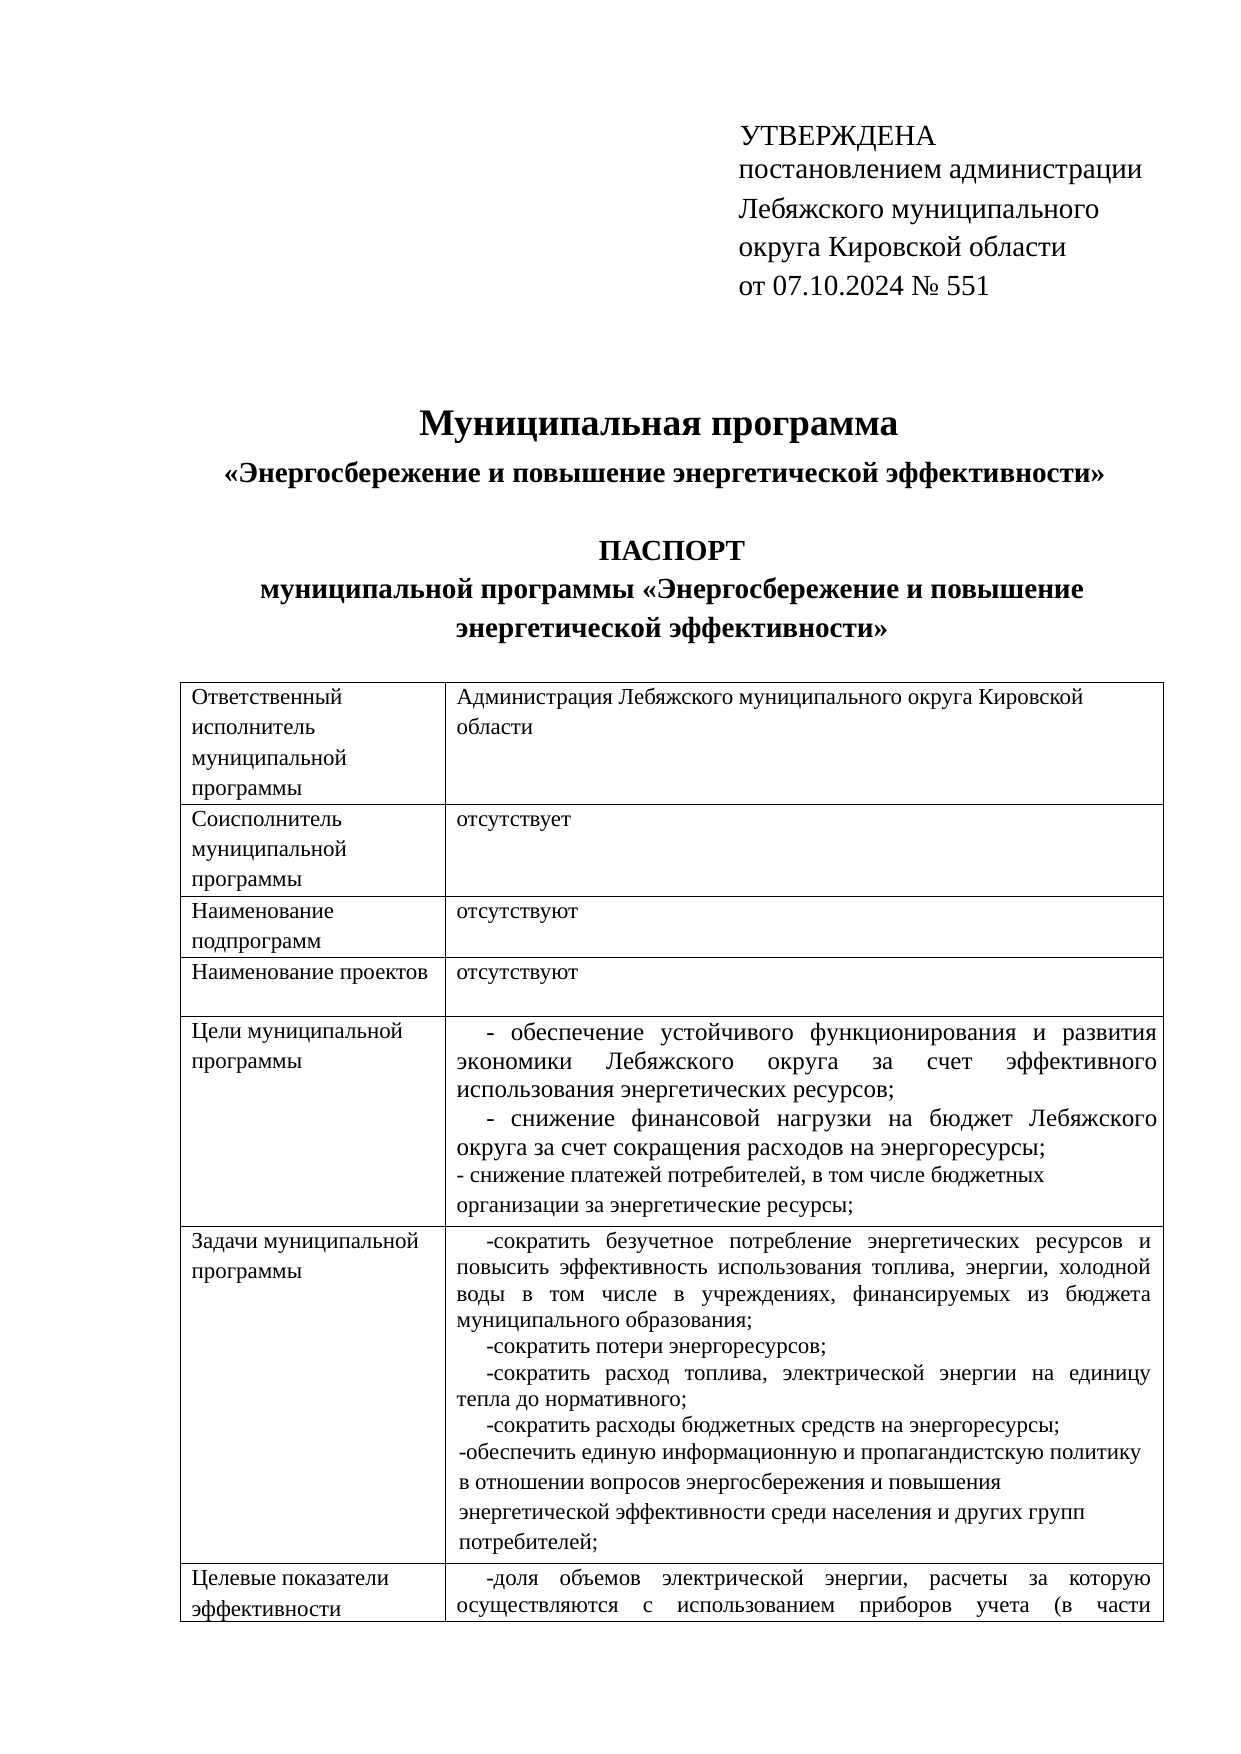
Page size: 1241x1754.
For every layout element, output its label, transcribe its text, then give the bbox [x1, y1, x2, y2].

table_cell Цели муниципальной программы [181, 1017, 445, 1226]
table_cell отсутствуют [446, 958, 1163, 1016]
table_cell Наименование подпрограмм [181, 897, 445, 957]
text Лебяжского муниципального округа Кировской области [738, 191, 1152, 263]
table_header Администрация Лебяжского муниципального округа Кировской области [446, 683, 1163, 804]
table_header Ответственный исполнитель муниципальной программы [181, 683, 445, 804]
text от 07.10.2024 № 551 [738, 268, 1152, 302]
text постановлением администрации [738, 152, 1152, 185]
text муниципальной программы «Энергосбережение и повышение энергетической эффективности» [177, 571, 1167, 643]
table_cell отсутствуют [446, 897, 1163, 957]
subtitle Муниципальная программа [250, 400, 1067, 443]
table_cell Наименование проектов [181, 958, 445, 1016]
table_cell отсутствует [446, 805, 1163, 896]
table_cell Задачи муниципальной программы [181, 1227, 445, 1563]
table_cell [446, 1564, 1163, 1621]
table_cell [181, 1564, 445, 1621]
title УТВЕРЖДЕНА [517, 118, 1152, 152]
table_cell -сократить безучетное потребление энергетических ресурсов и повысить эффективность использования топлива, энергии, холодной воды в том числе в учреждениях, финансируемых из бюджета муниципального образования; -сократить потери энергоресурсов; -сократить расход топлива, электрической энергии на единицу тепла до нормативного; -сократить расходы бюджетных средств на энергоресурсы; -обеспечить единую информационную и пропагандистскую политику в отношении вопросов энергосбережения и повышения энергетической эффективности среди населения и других групп потребителей; [446, 1227, 1163, 1563]
text «Энергосбережение и повышение энергетической эффективности» [177, 456, 1152, 489]
text ПАСПОРТ [177, 533, 1167, 566]
table_cell - обеспечение устойчивого функционирования и развития экономики Лебяжского округа за счет эффективного использования энергетических ресурсов; - снижение финансовой нагрузки на бюджет Лебяжского округа за счет сокращения расходов на энергоресурсы; - снижение платежей потребителей, в том числе бюджетных организации за энергетические ресурсы; [446, 1017, 1163, 1226]
table_cell Соисполнитель муниципальной программы [181, 805, 445, 896]
